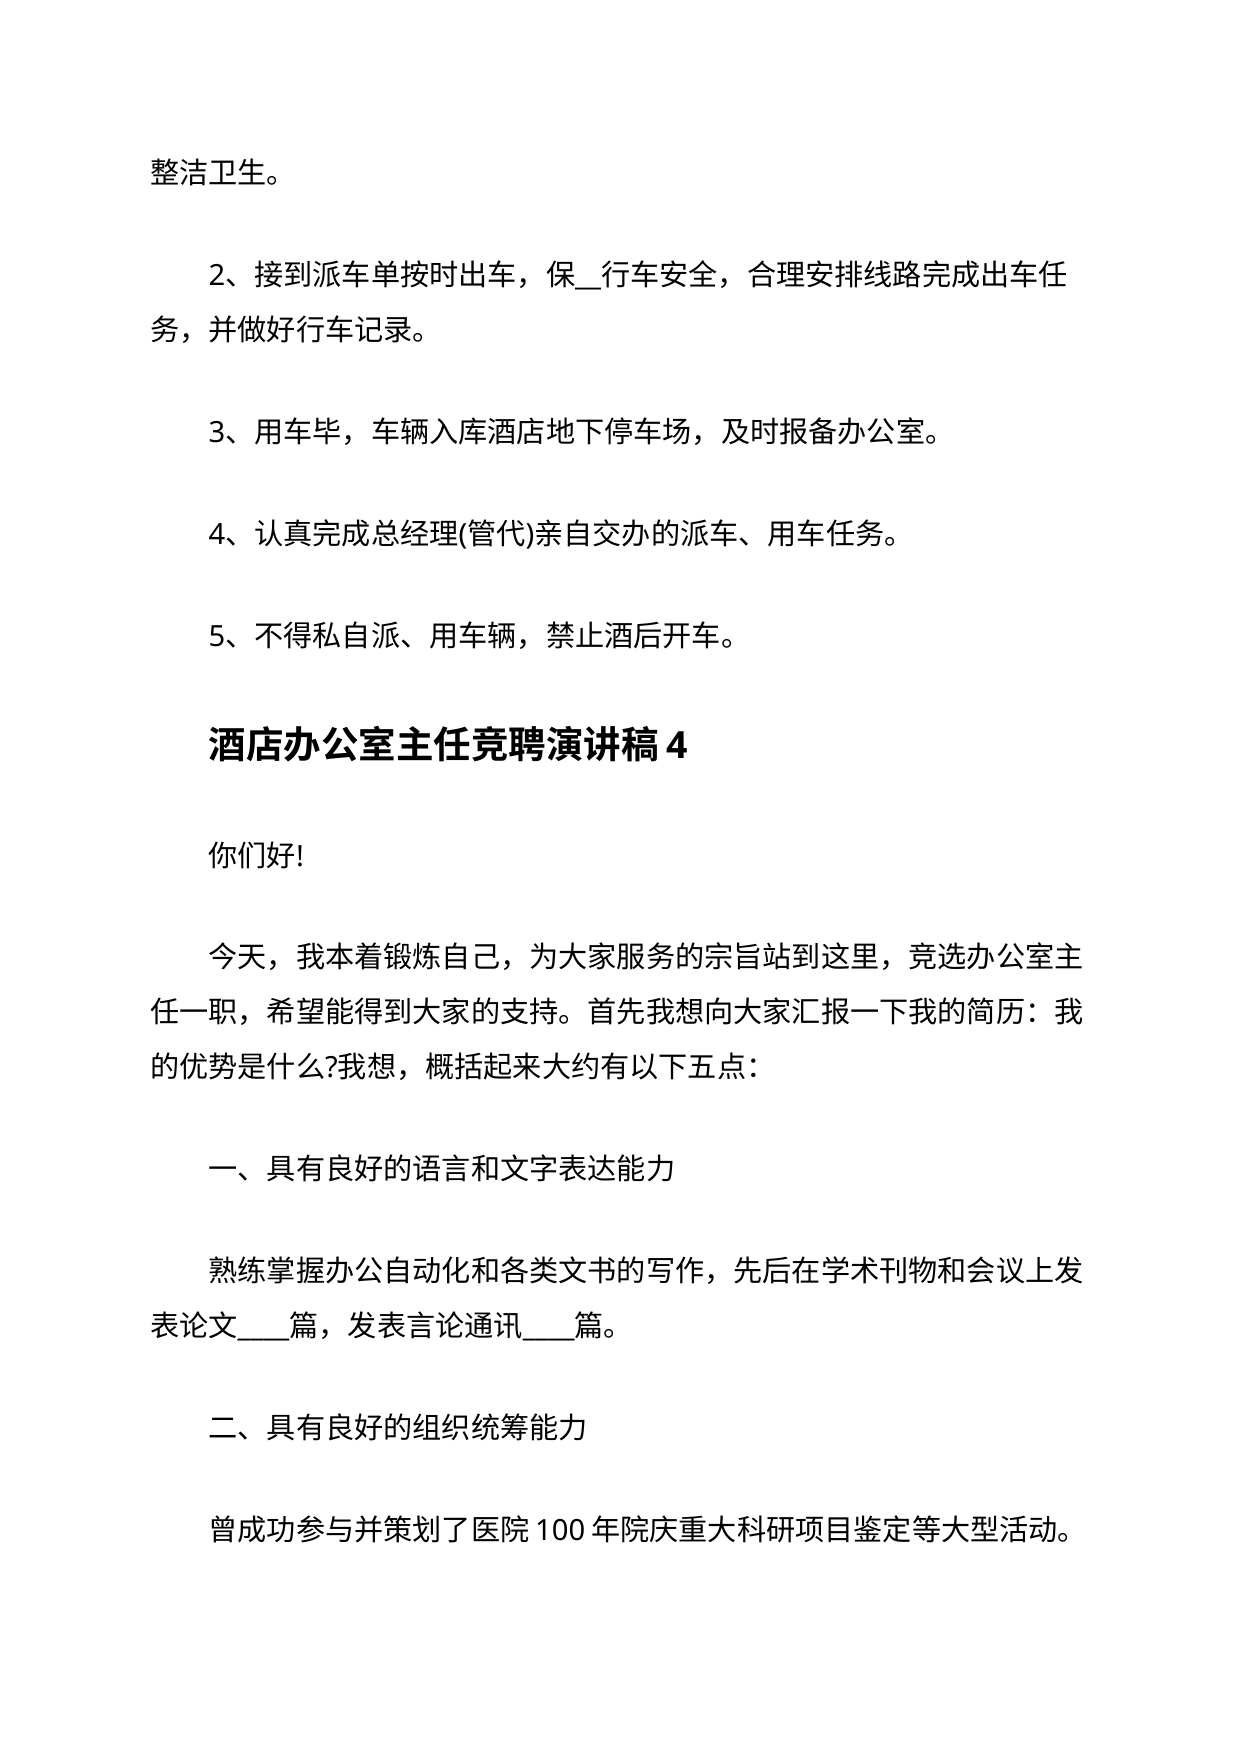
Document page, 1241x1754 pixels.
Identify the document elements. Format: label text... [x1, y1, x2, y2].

text 熟练掌握办公自动化和各类文书的写作，先后在学术刊物和会议上发表论文____篇，发表言论通讯____篇。 [150, 1248, 1090, 1345]
text 今天，我本着锻炼自己，为大家服务的宗旨站到这里，竞选办公室主任一职，希望能得到大家的支持。首先我想向大家汇报一下我的简历：我的优势是什么?我想，概括起来大约有以下五点： [150, 934, 1090, 1086]
text 2、接到派车单按时出车，保__行车安全，合理安排线路完成出车任务，并做好行车记录。 [150, 252, 1090, 349]
text 一、具有良好的语言和文字表达能力 [150, 1146, 1090, 1188]
text 曾成功参与并策划了医院100年院庆重大科研项目鉴定等大型活动。 [150, 1506, 1090, 1549]
text 二、具有良好的组织统筹能力 [150, 1404, 1090, 1447]
text 3、用车毕，车辆入库酒店地下停车场，及时报备办公室。 [150, 408, 1090, 451]
text 5、不得私自派、用车辆，禁止酒后开车。 [150, 612, 1090, 655]
text 你们好! [150, 832, 1090, 874]
text 4、认真完成总经理(管代)亲自交办的派车、用车任务。 [150, 511, 1090, 553]
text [150, 150, 1090, 192]
text 酒店办公室主任竞聘演讲稿4 [150, 714, 1090, 769]
